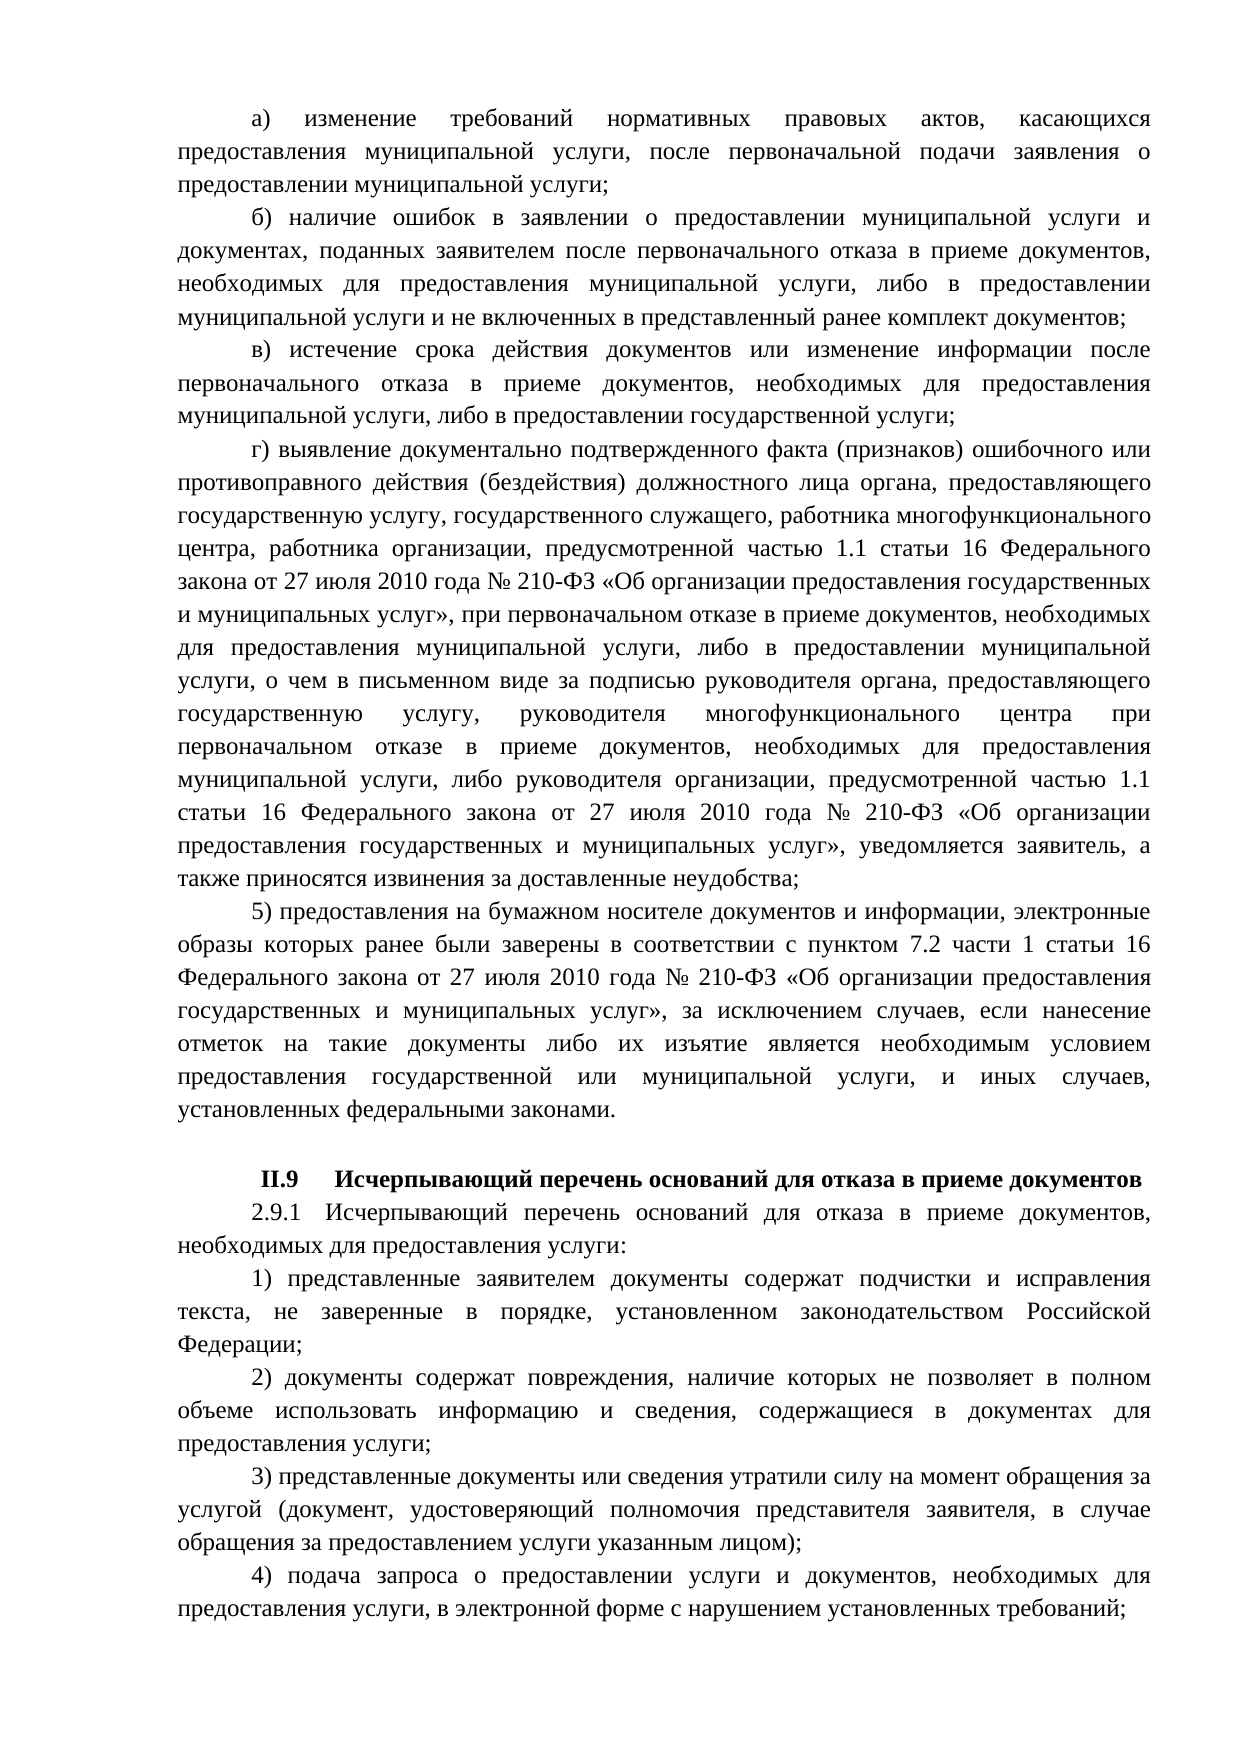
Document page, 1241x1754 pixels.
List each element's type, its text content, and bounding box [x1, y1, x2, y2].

subtitle Исчерпывающий перечень оснований для отказа в приеме документов [251, 1164, 1152, 1193]
text а) изменение требований нормативных правовых актов, касающихся предоставления муниципальной услуги, после первоначальной подачи заявления о предоставлении муниципальной услуги; [177, 103, 1152, 198]
text в) истечение срока действия документов или изменение информации после первоначального отказа в приеме документов, необходимых для предоставления муниципальной услуги, либо в предоставлении государственной услуги; [177, 334, 1152, 429]
text г) выявление документально подтвержденного факта (признаков) ошибочного или противоправного действия (бездействия) должностного лица органа, предоставляющего государственную услугу, государственного служащего, работника многофункционального центра, работника организации, предусмотренной частью 1.1 статьи 16 Федерального закона от 27 июля 2010 года № 210-ФЗ «Об организации предоставления государственных и муниципальных услуг», при первоначальном отказе в приеме документов, необходимых для предоставления муниципальной услуги, либо в предоставлении муниципальной услуги, о чем в письменном виде за подписью руководителя органа, предоставляющего государственную услугу, руководителя многофункционального центра при первоначальном отказе в приеме документов, необходимых для предоставления муниципальной услуги, либо руководителя организации, предусмотренной частью 1.1 статьи 16 Федерального закона от 27 июля 2010 года № 210-ФЗ «Об организации предоставления государственных и муниципальных услуг», уведомляется заявитель, а также приносятся извинения за доставленные неудобства; [177, 434, 1152, 892]
text б) наличие ошибок в заявлении о предоставлении муниципальной услуги и документах, поданных заявителем после первоначального отказа в приеме документов, необходимых для предоставления муниципальной услуги, либо в предоставлении муниципальной услуги и не включенных в представленный ранее комплект документов; [177, 202, 1152, 330]
text 2) документы содержат повреждения, наличие которых не позволяет в полном объеме использовать информацию и сведения, содержащиеся в документах для предоставления услуги; [177, 1362, 1152, 1457]
text 5) предоставления на бумажном носителе документов и информации, электронные образы которых ранее были заверены в соответствии с пунктом 7.2 части 1 статьи 16 Федерального закона от 27 июля 2010 года № 210-ФЗ «Об организации предоставления государственных и муниципальных услуг», за исключением случаев, если нанесение отметок на такие документы либо их изъятие является необходимым условием предоставления государственной или муниципальной услуги, и иных случаев, установленных федеральными законами. [177, 896, 1152, 1123]
list Исчерпывающий перечень оснований для отказа в приеме документов, необходимых для предоставления услуги: [177, 1197, 1152, 1259]
text 1) представленные заявителем документы содержат подчистки и исправления текста, не заверенные в порядке, установленном законодательством Российской Федерации; [177, 1263, 1152, 1358]
text 4) подача запроса о предоставлении услуги и документов, необходимых для предоставления услуги, в электронной форме с нарушением установленных требований; [177, 1561, 1152, 1622]
text 3) представленные документы или сведения утратили силу на момент обращения за услугой (документ, удостоверяющий полномочия представителя заявителя, в случае обращения за предоставлением услуги указанным лицом); [177, 1461, 1152, 1556]
